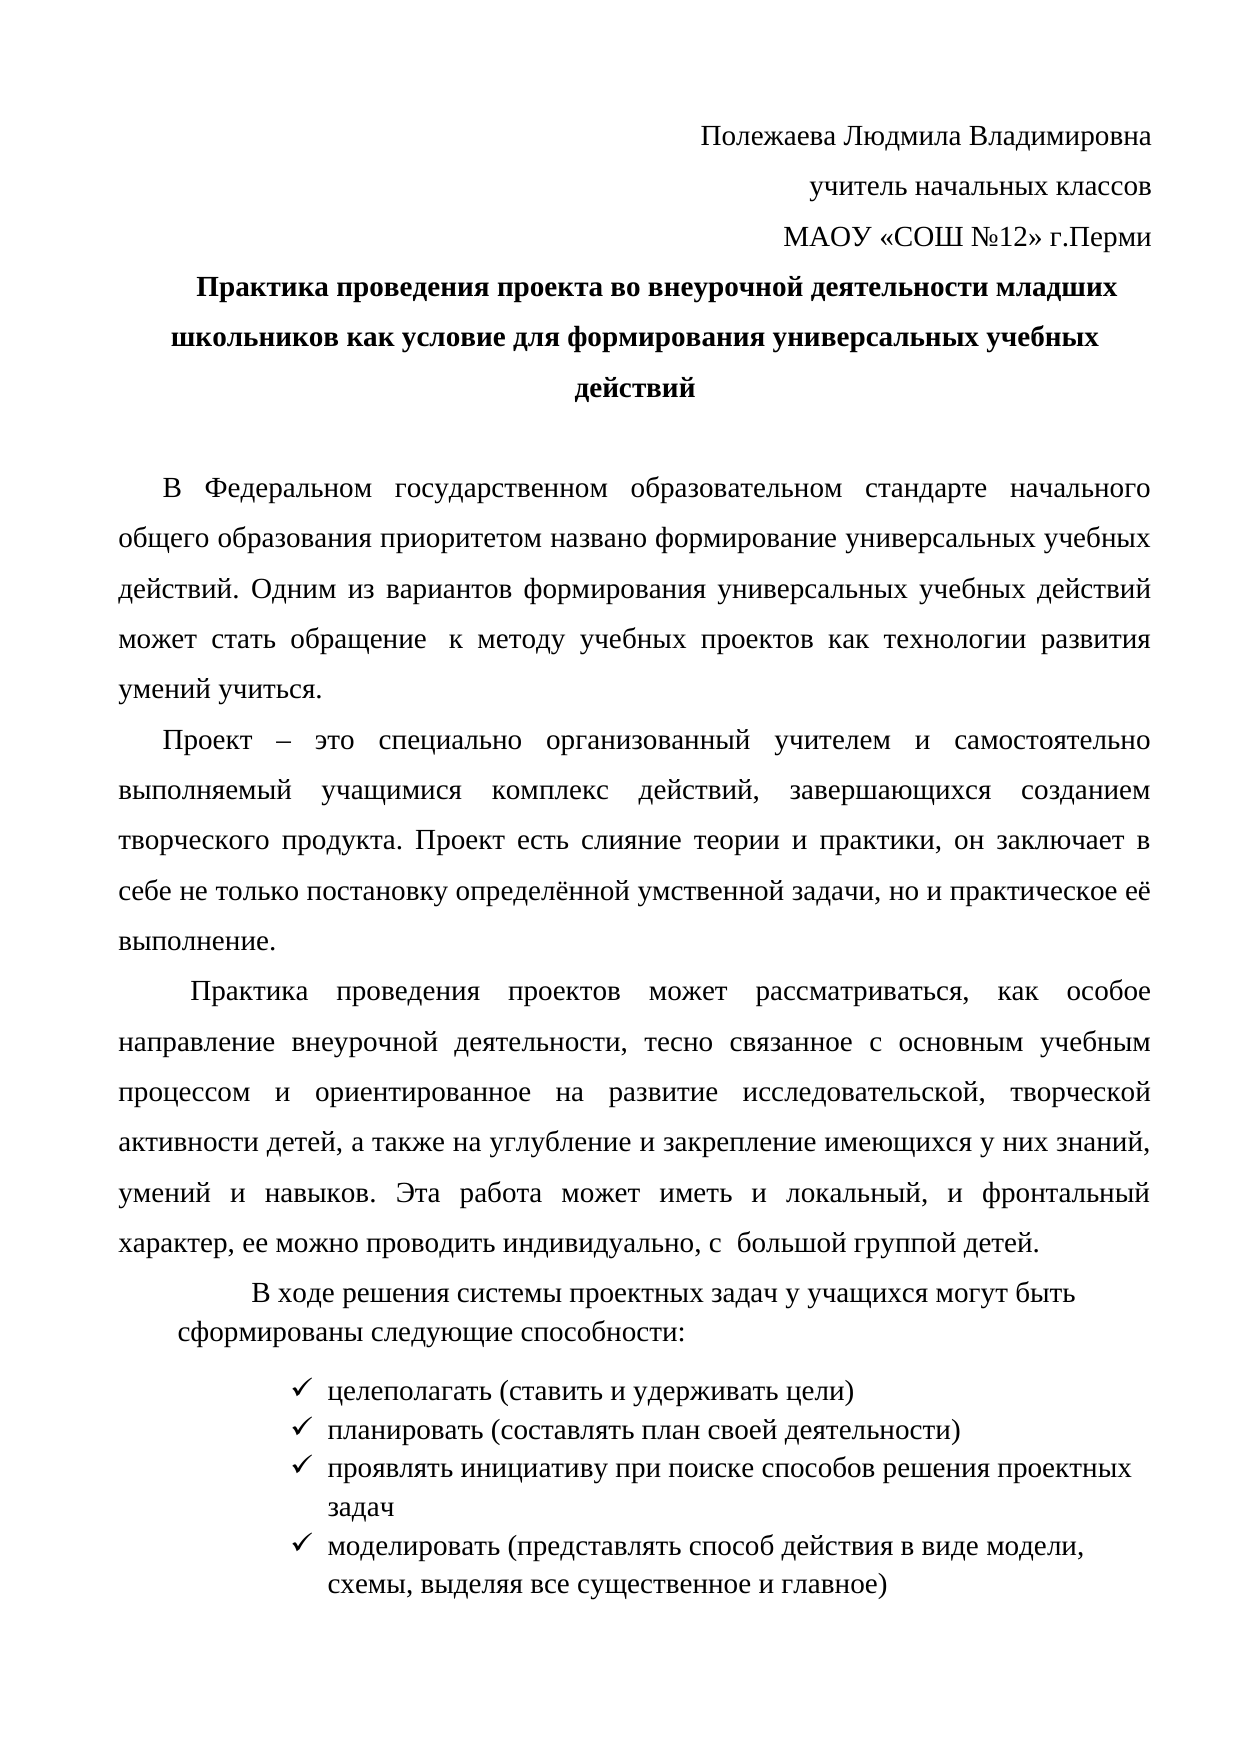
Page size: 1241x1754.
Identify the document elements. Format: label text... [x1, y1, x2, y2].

text Проект – это специально организованный учителем и самостоятельно выполняемый учащимися комплекс действий, завершающихся созданием творческого продукта. Проект есть слияние теории и практики, он заключает в себе не только постановку определённой умственной задачи, но и практическое её выполнение. [118, 722, 1152, 957]
list проявлять инициативу при поиске способов решения проектных задач [290, 1451, 1152, 1523]
text В ходе решения системы проектных задач у учащихся могут быть сформированы следующие способности: [177, 1275, 1152, 1347]
text Практика проведения проекта во внеурочной деятельности младших школьников как условие для формирования универсальных учебных действий [118, 269, 1152, 403]
text учитель начальных классов [118, 168, 1152, 202]
text В Федеральном государственном образовательном стандарте начального общего образования приоритетом названо формирование универсальных учебных действий. Одним из вариантов формирования универсальных учебных действий может стать обращение к методу учебных проектов как технологии развития умений учиться. [118, 470, 1152, 705]
text Полежаева Людмила Владимировна [118, 118, 1152, 152]
list планировать (составлять план своей деятельности) [290, 1412, 1152, 1446]
list моделировать (представлять способ действия в виде модели, схемы, выделяя все существенное и главное) [290, 1528, 1152, 1600]
text Практика проведения проектов может рассматриваться, как особое направление внеурочной деятельности, тесно связанное с основным учебным процессом и ориентированное на развитие исследовательской, творческой активности детей, а также на углубление и закрепление имеющихся у них знаний, умений и навыков. Эта работа может иметь и локальный, и фронтальный характер, ее можно проводить индивидуально, с большой группой детей. [118, 973, 1152, 1258]
list целеполагать (ставить и удерживать цели) [290, 1373, 1152, 1407]
text МАОУ «СОШ №12» г.Перми [118, 219, 1152, 252]
